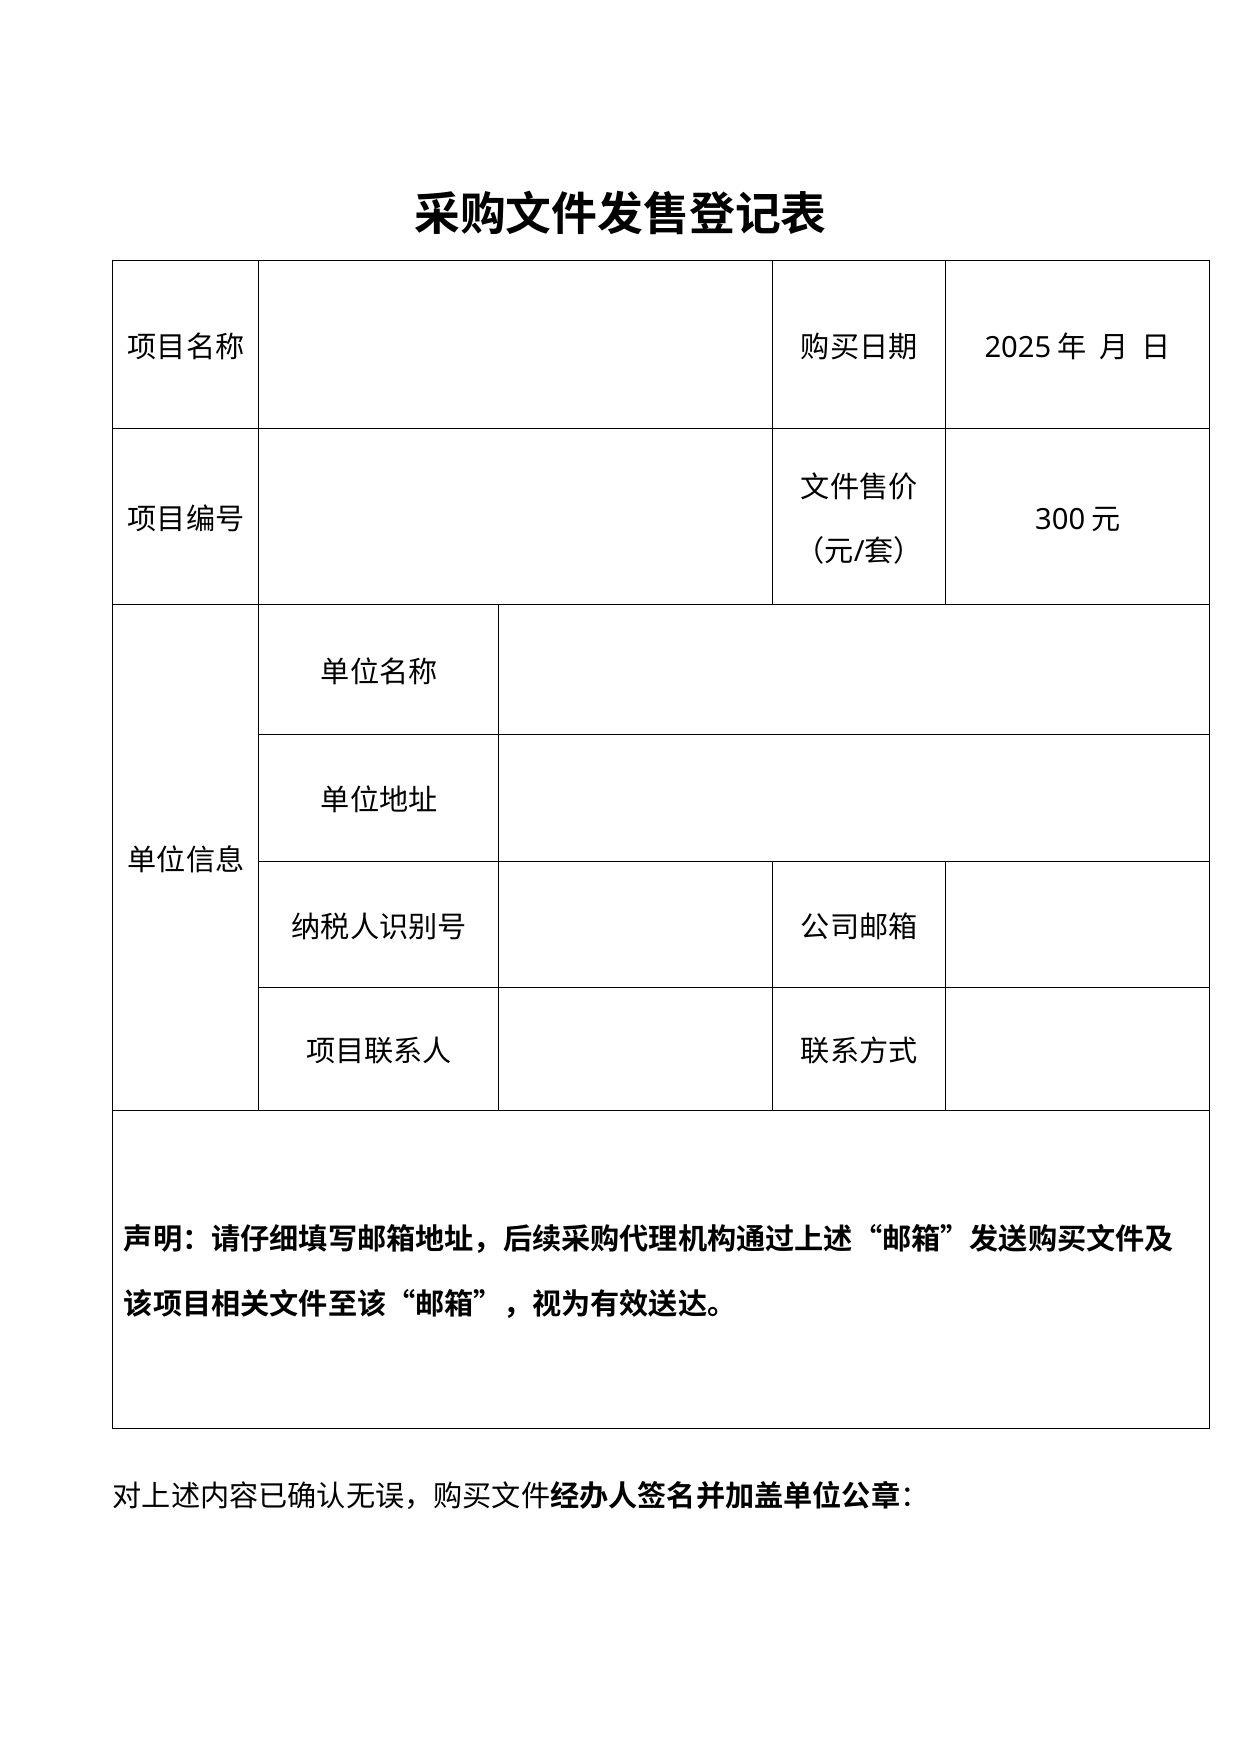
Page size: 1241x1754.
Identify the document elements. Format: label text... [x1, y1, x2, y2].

table_cell 300元 [946, 429, 1209, 604]
table_cell 单位地址 [259, 735, 498, 861]
table_header 购买日期 [773, 261, 945, 428]
table_cell 声明：请仔细填写邮箱地址，后续采购代理机构通过上述“邮箱”发送购买文件及该项目相关文件至该“邮箱”，视为有效送达。 [113, 1111, 1209, 1428]
table_header 项目名称 [113, 261, 258, 428]
table_cell [946, 862, 1209, 987]
table_cell 项目编号 [113, 429, 258, 604]
table_header [259, 261, 772, 428]
table_cell 联系方式 [773, 988, 945, 1110]
table_cell 文件售价 （元/套） [773, 429, 945, 604]
table_cell [499, 735, 1209, 861]
table_cell 纳税人识别号 [259, 862, 498, 987]
table_cell [499, 605, 1209, 734]
table_header 2025年 月 日 [946, 261, 1209, 428]
text 对上述内容已确认无误，购买文件经办人签名并加盖单位公章： [112, 1461, 1128, 1526]
table_cell 公司邮箱 [773, 862, 945, 987]
table_cell [946, 988, 1209, 1110]
table_cell 项目联系人 [259, 988, 498, 1110]
table_cell [499, 862, 772, 987]
table_cell [499, 988, 772, 1110]
table_cell 单位名称 [259, 605, 498, 734]
table_cell 单位信息 [113, 605, 258, 1110]
text 采购文件发售登记表 [112, 162, 1128, 259]
table_cell [259, 429, 772, 604]
